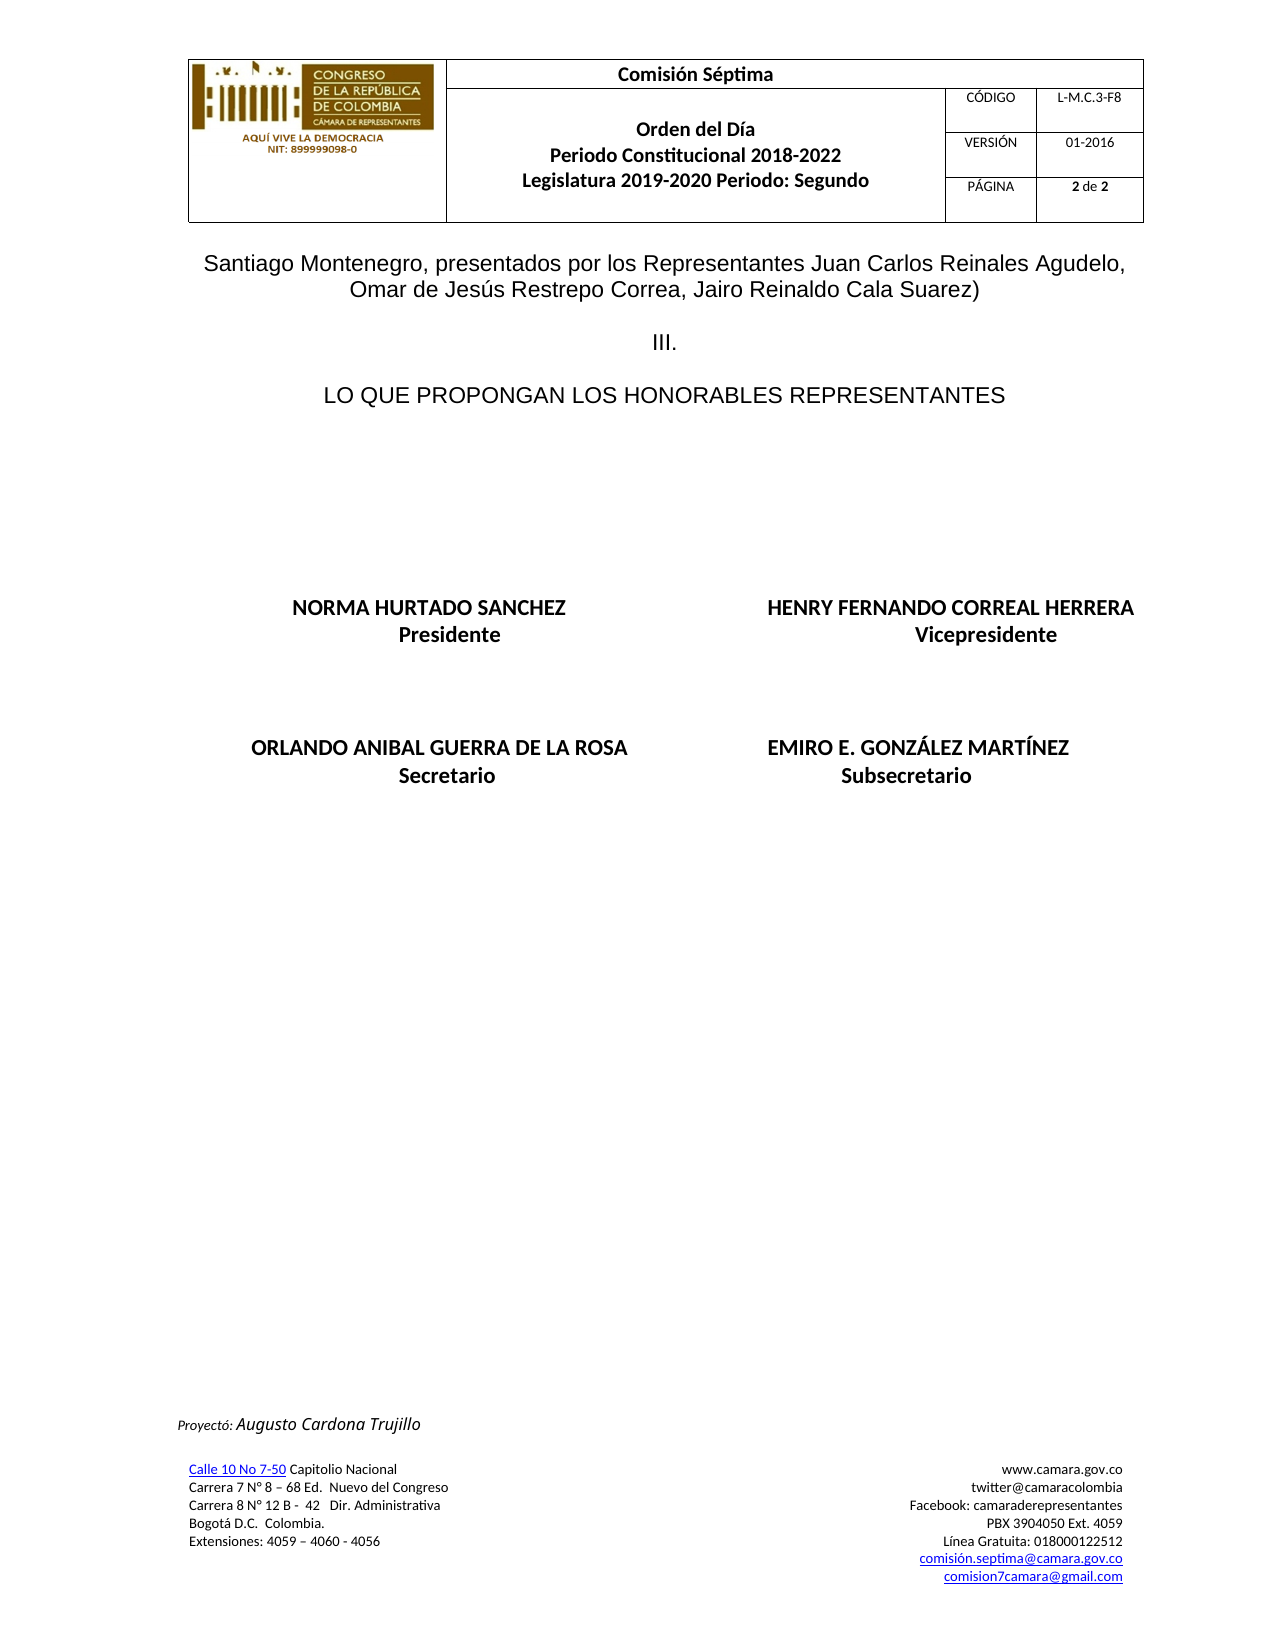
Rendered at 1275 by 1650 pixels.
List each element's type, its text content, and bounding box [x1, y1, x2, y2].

text Presidente Vicepresidente [325, 621, 1152, 649]
text NORMA HURTADO SANCHEZ HENRY FERNANDO CORREAL HERRERA [177, 593, 1152, 621]
text Secretario Subsecretario [177, 761, 1152, 789]
text III. [177, 329, 1152, 355]
picture [191, 60, 435, 156]
text ORLANDO ANIBAL GUERRA DE LA ROSA EMIRO E. GONZÁLEZ MARTÍNEZ [177, 733, 1152, 761]
text LO QUE PROPONGAN LOS HONORABLES REPRESENTANTES [177, 382, 1152, 408]
